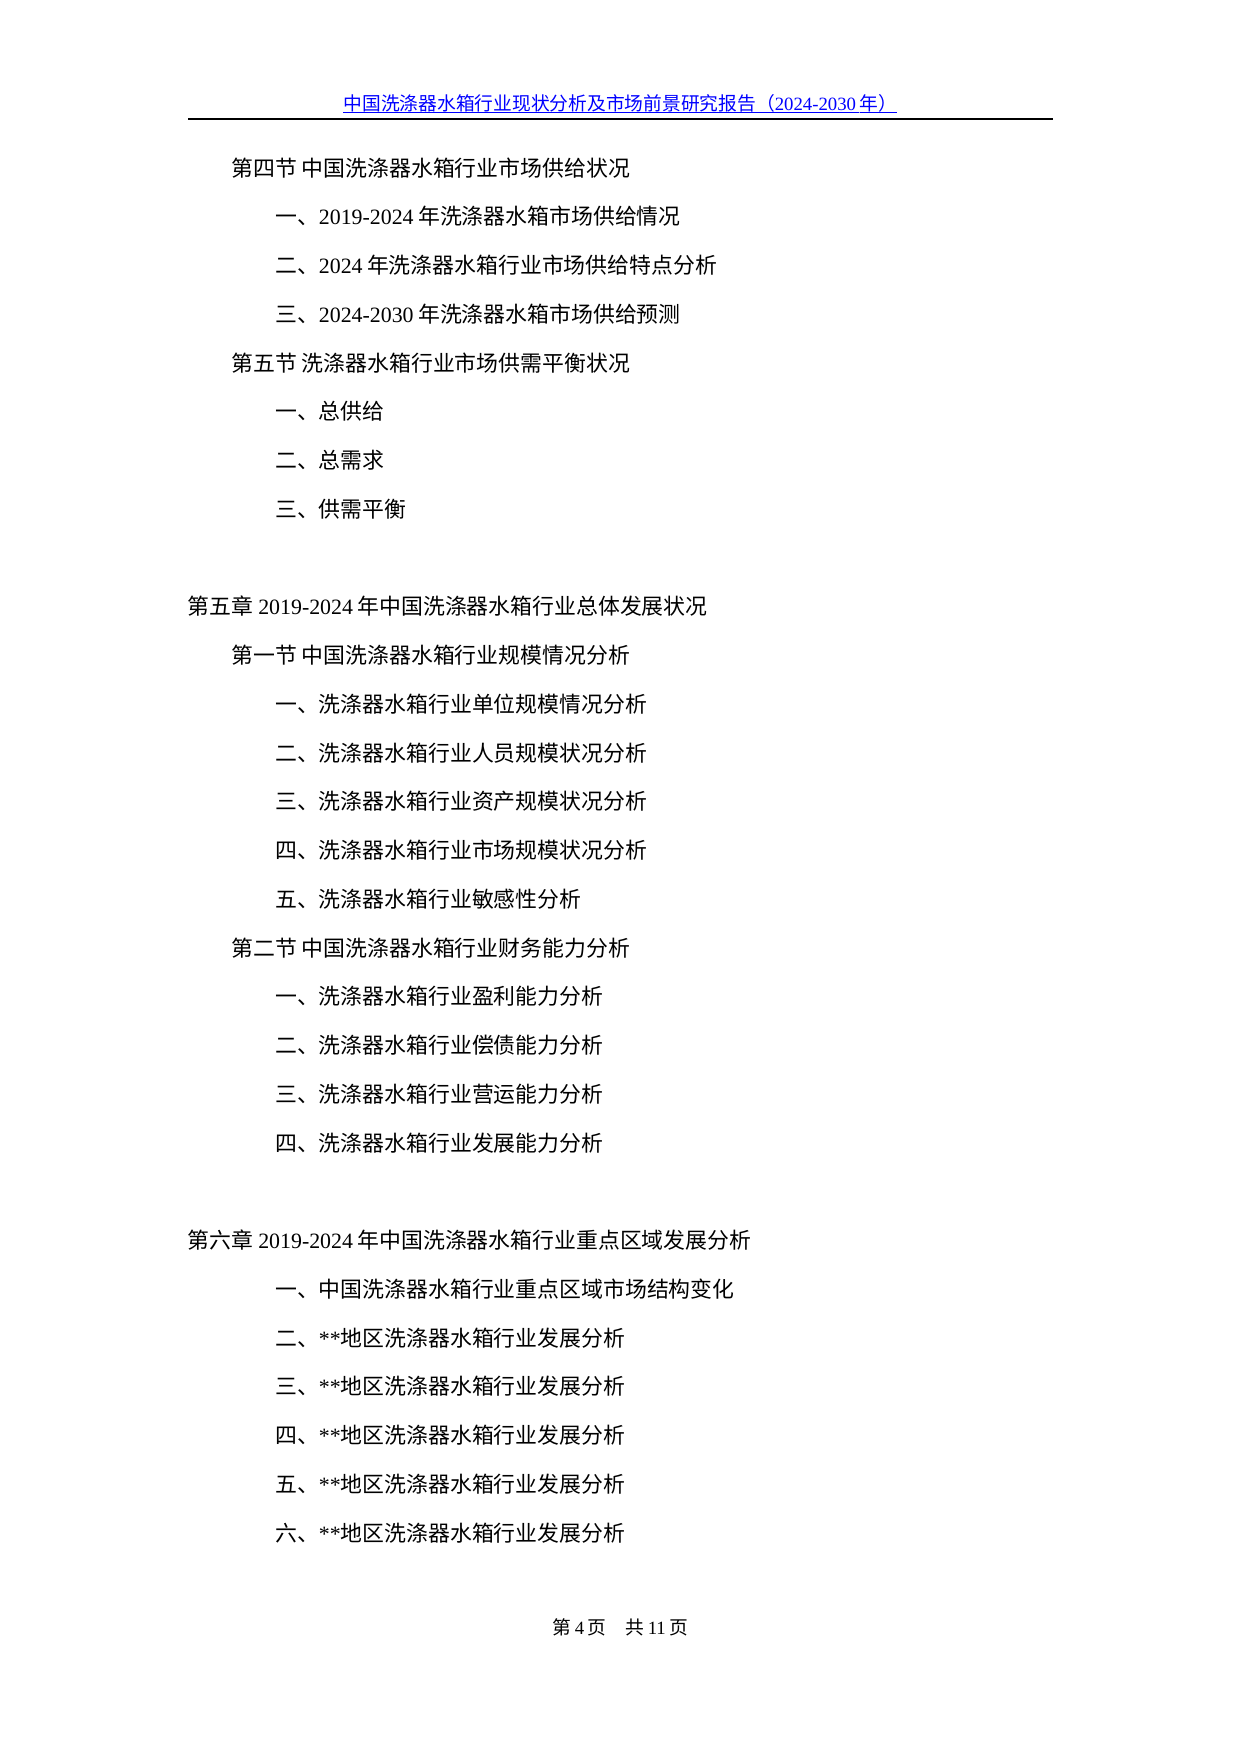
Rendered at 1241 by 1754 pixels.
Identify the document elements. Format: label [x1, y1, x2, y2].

text [187, 150, 1053, 1548]
